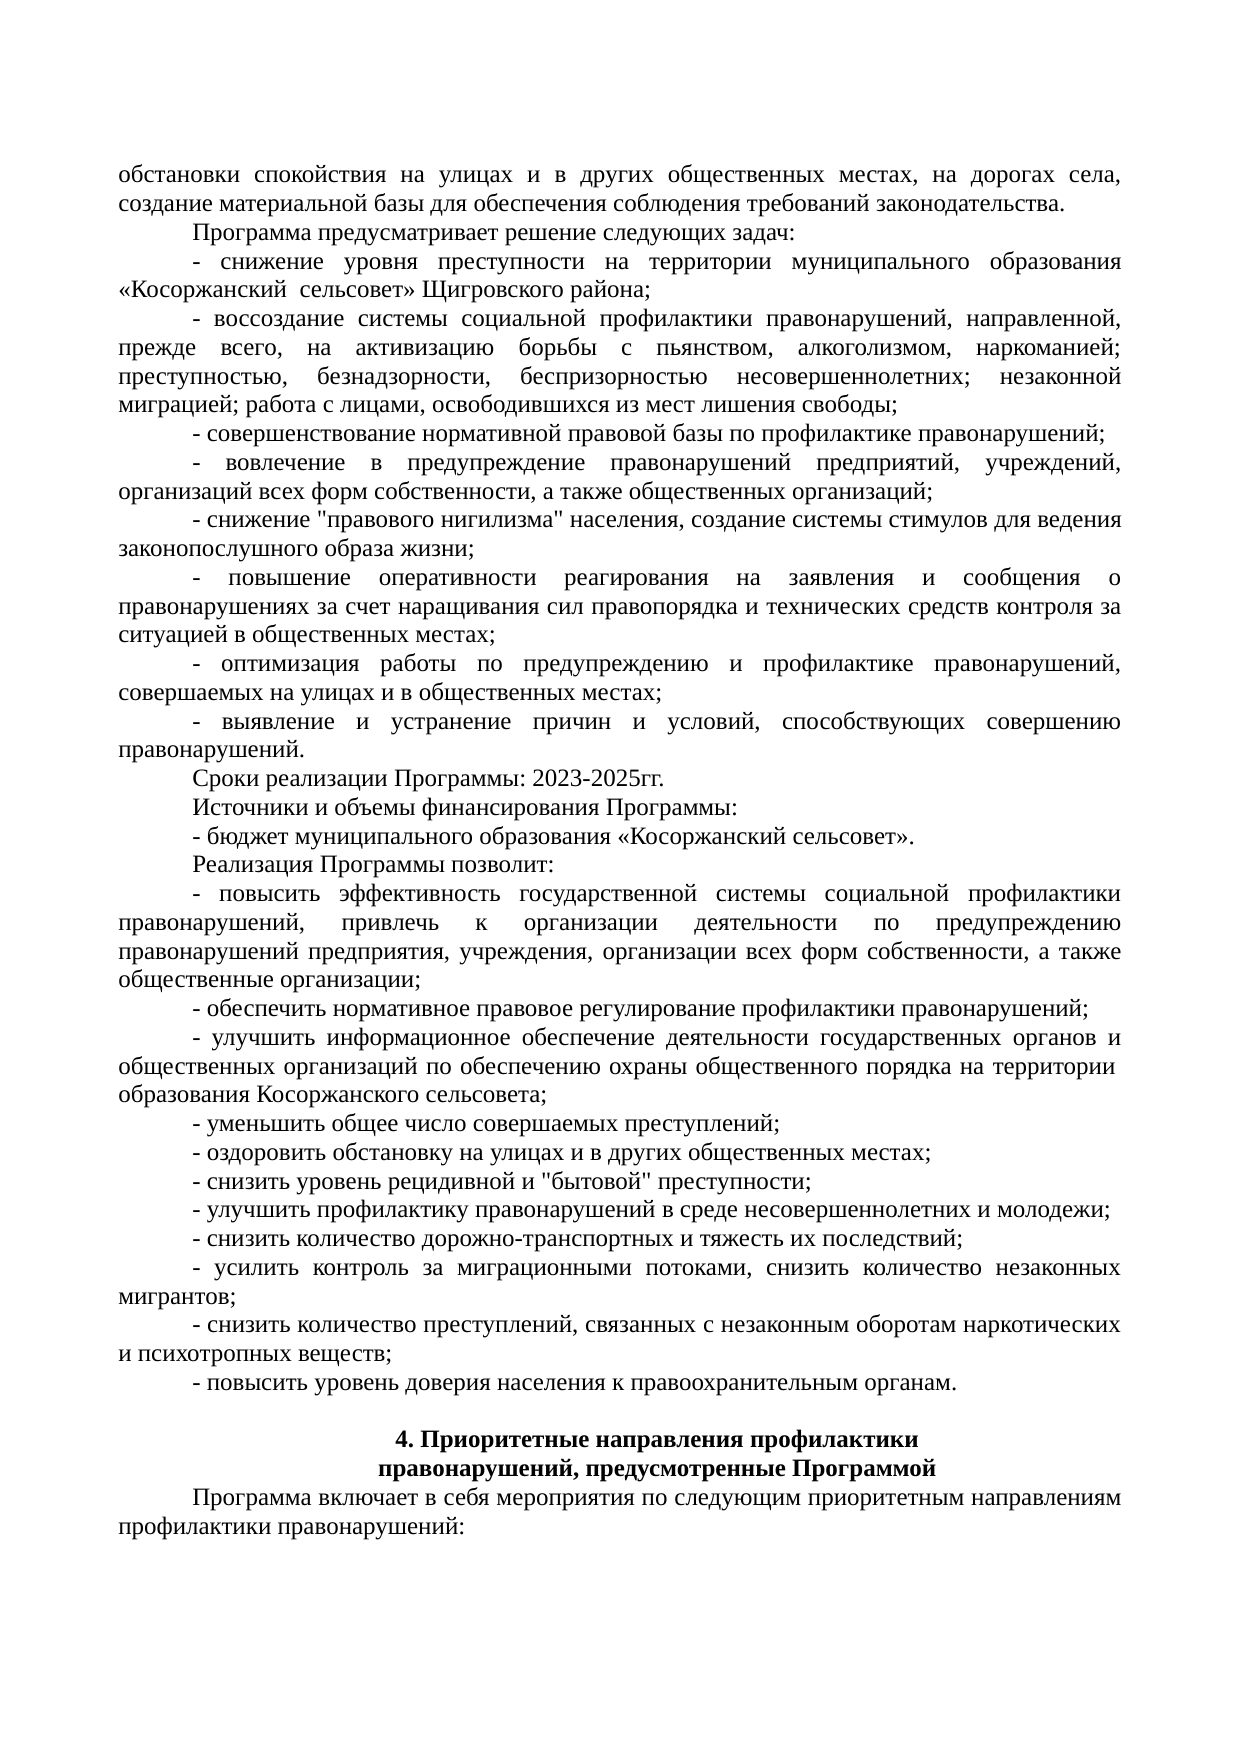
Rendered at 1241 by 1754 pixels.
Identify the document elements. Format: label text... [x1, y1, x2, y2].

text правонарушений, предусмотренные Программой [118, 1453, 1122, 1482]
text - бюджет муниципального образования «Косоржанский сельсовет». [118, 821, 1122, 849]
text - выявление и устранение причин и условий, способствующих совершению правонарушений. [118, 706, 1122, 763]
text - вовлечение в предупреждение правонарушений предприятий, учреждений, организаций всех форм собственности, а также общественных организаций; [118, 447, 1122, 504]
text - улучшить информационное обеспечение деятельности государственных органов и общественных организаций по обеспечению охраны общественного порядка на территории образования Косоржанского сельсовета; [118, 1022, 1122, 1108]
text - снижение "правового нигилизма" населения, создание системы стимулов для ведения законопослушного образа жизни; [118, 504, 1122, 562]
text - повышение оперативности реагирования на заявления и сообщения о правонарушениях за счет наращивания сил правопорядка и технических средств контроля за ситуацией в общественных местах; [118, 562, 1122, 648]
text - повысить эффективность государственной системы социальной профилактики правонарушений, привлечь к организации деятельности по предупреждению правонарушений предприятия, учреждения, организации всех форм собственности, а также общественные организации; [118, 878, 1122, 993]
text - воссоздание системы социальной профилактики правонарушений, направленной, прежде всего, на активизацию борьбы с пьянством, алкоголизмом, наркоманией; преступностью, безнадзорности, беспризорностью несовершеннолетних; незаконной миграцией; работа с лицами, освободившихся из мест лишения свободы; [118, 303, 1122, 418]
text - оптимизация работы по предупреждению и профилактике правонарушений, совершаемых на улицах и в общественных местах; [118, 648, 1122, 706]
text - обеспечить нормативное правовое регулирование профилактики правонарушений; [118, 993, 1122, 1022]
text - снижение уровня преступности на территории муниципального образования «Косоржанский сельсовет» Щигровского района; [118, 246, 1122, 303]
text 4. Приоритетные направления профилактики [118, 1424, 1122, 1453]
text - оздоровить обстановку на улицах и в других общественных местах; [118, 1137, 1122, 1166]
text - уменьшить общее число совершаемых преступлений; [118, 1108, 1122, 1137]
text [118, 159, 1122, 217]
text Программа включает в себя мероприятия по следующим приоритетным направлениям профилактики правонарушений: [118, 1482, 1122, 1539]
text Источники и объемы финансирования Программы: [118, 792, 1122, 821]
text Сроки реализации Программы: 2023-2025гг. [118, 763, 1122, 792]
text Программа предусматривает решение следующих задач: [118, 217, 1122, 246]
text Реализация Программы позволит: [118, 849, 1122, 878]
text - совершенствование нормативной правовой базы по профилактике правонарушений; [118, 418, 1122, 447]
text - снизить количество преступлений, связанных с незаконным оборотам наркотических и психотропных веществ; [118, 1309, 1122, 1367]
text - снизить уровень рецидивной и "бытовой" преступности; [118, 1166, 1122, 1194]
text - усилить контроль за миграционными потоками, снизить количество незаконных мигрантов; [118, 1252, 1122, 1309]
text - улучшить профилактику правонарушений в среде несовершеннолетних и молодежи; [118, 1194, 1122, 1223]
text - снизить количество дорожно-транспортных и тяжесть их последствий; [118, 1223, 1122, 1252]
text - повысить уровень доверия населения к правоохранительным органам. [118, 1367, 1122, 1396]
